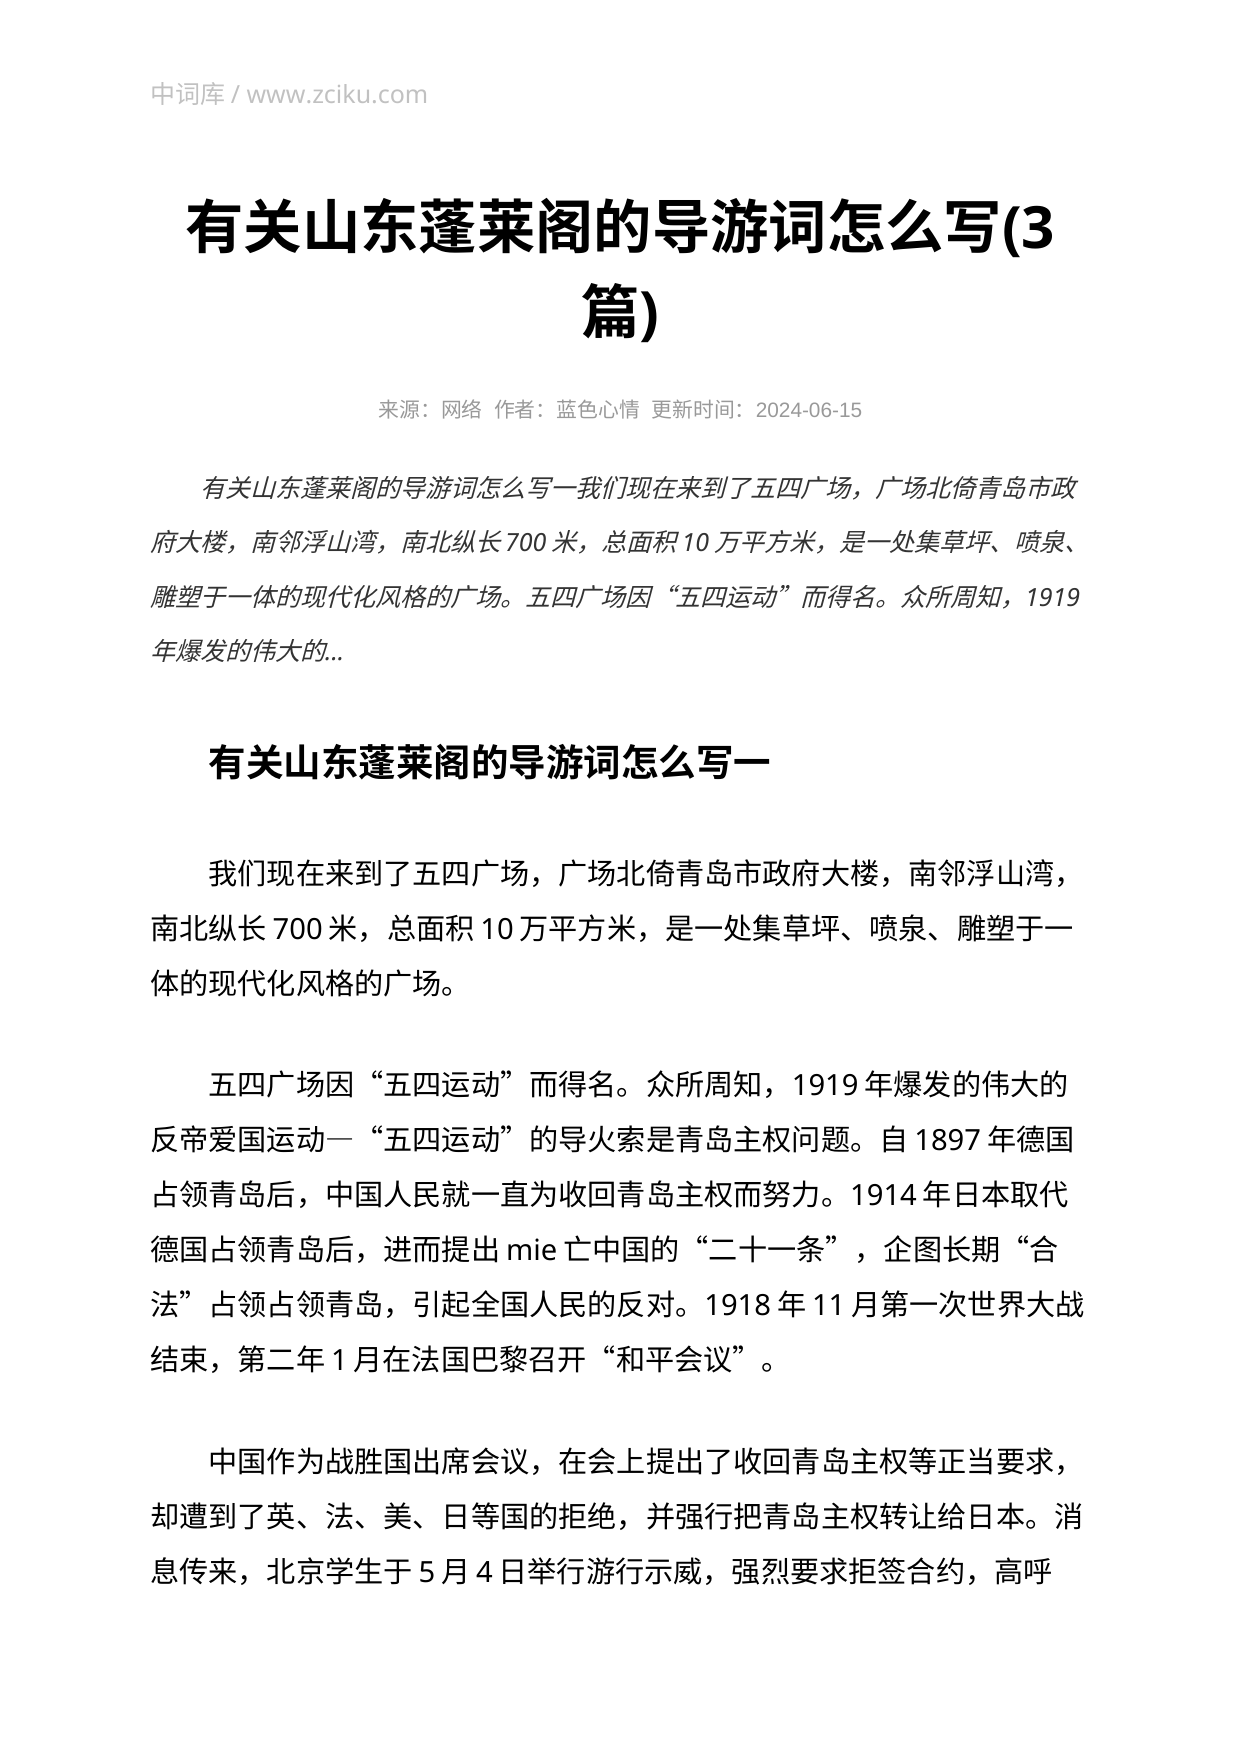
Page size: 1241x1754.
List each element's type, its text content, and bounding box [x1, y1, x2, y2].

text 来源：网络 作者：蓝色心情 更新时间：2024-06-15 [150, 398, 1090, 422]
text 有关山东蓬莱阁的导游词怎么写一 [150, 733, 1090, 787]
text 有关山东蓬莱阁的导游词怎么写一我们现在来到了五四广场，广场北倚青岛市政府大楼，南邻浮山湾，南北纵长700米，总面积10万平方米，是一处集草坪、喷泉、雕塑于一体的现代化风格的广场。五四广场因“五四运动”而得名。众所周知，1919年爆发的伟大的... [150, 468, 1090, 668]
text 五四广场因“五四运动”而得名。众所周知，1919年爆发的伟大的反帝爱国运动—“五四运动”的导火索是青岛主权问题。自1897年德国占领青岛后，中国人民就一直为收回青岛主权而努力。1914年日本取代德国占领青岛后，进而提出mie亡中国的“二十一条”，企图长期“合法”占领占领青岛，引起全国人民的反对。1918年11月第一次世界大战结束，第二年1月在法国巴黎召开“和平会议”。 [150, 1062, 1090, 1379]
text 我们现在来到了五四广场，广场北倚青岛市政府大楼，南邻浮山湾，南北纵长700米，总面积10万平方米，是一处集草坪、喷泉、雕塑于一体的现代化风格的广场。 [150, 850, 1090, 1002]
subtitle 有关山东蓬莱阁的导游词怎么写(3篇) [150, 181, 1090, 351]
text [150, 1439, 1090, 1591]
